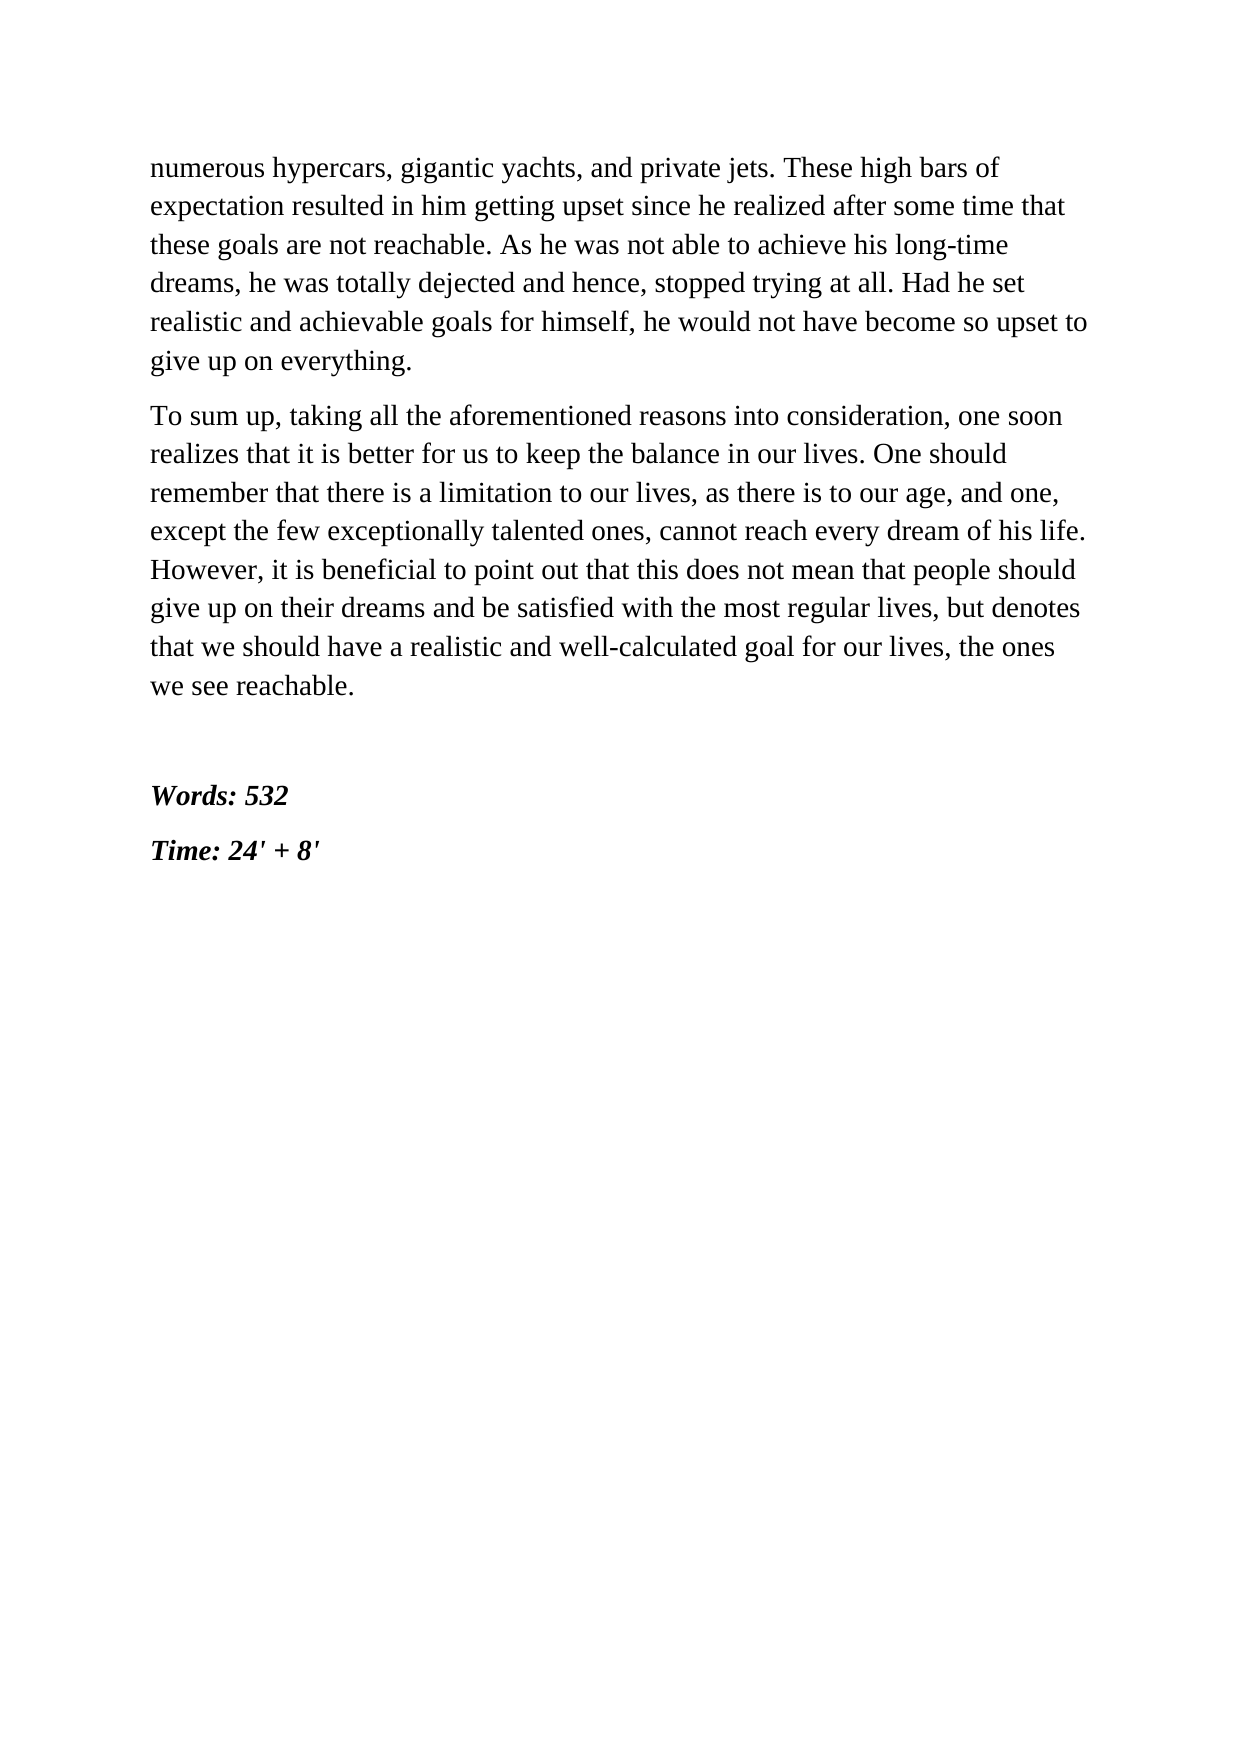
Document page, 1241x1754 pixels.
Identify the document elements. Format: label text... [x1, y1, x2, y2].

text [150, 150, 1090, 376]
text Words: 532 [150, 778, 1090, 812]
text Time: 24' + 8' [150, 833, 1090, 867]
text To sum up, taking all the aforementioned reasons into consideration, one soon realizes that it is better for us to keep the balance in our lives. One should remember that there is a limitation to our lives, as there is to our age, and one, except the few exceptionally talented ones, cannot reach every dream of his life. However, it is beneficial to point out that this does not mean that people should give up on their dreams and be satisfied with the most regular lives, but denotes that we should have a realistic and well-calculated goal for our lives, the ones we see reachable. [150, 398, 1090, 701]
